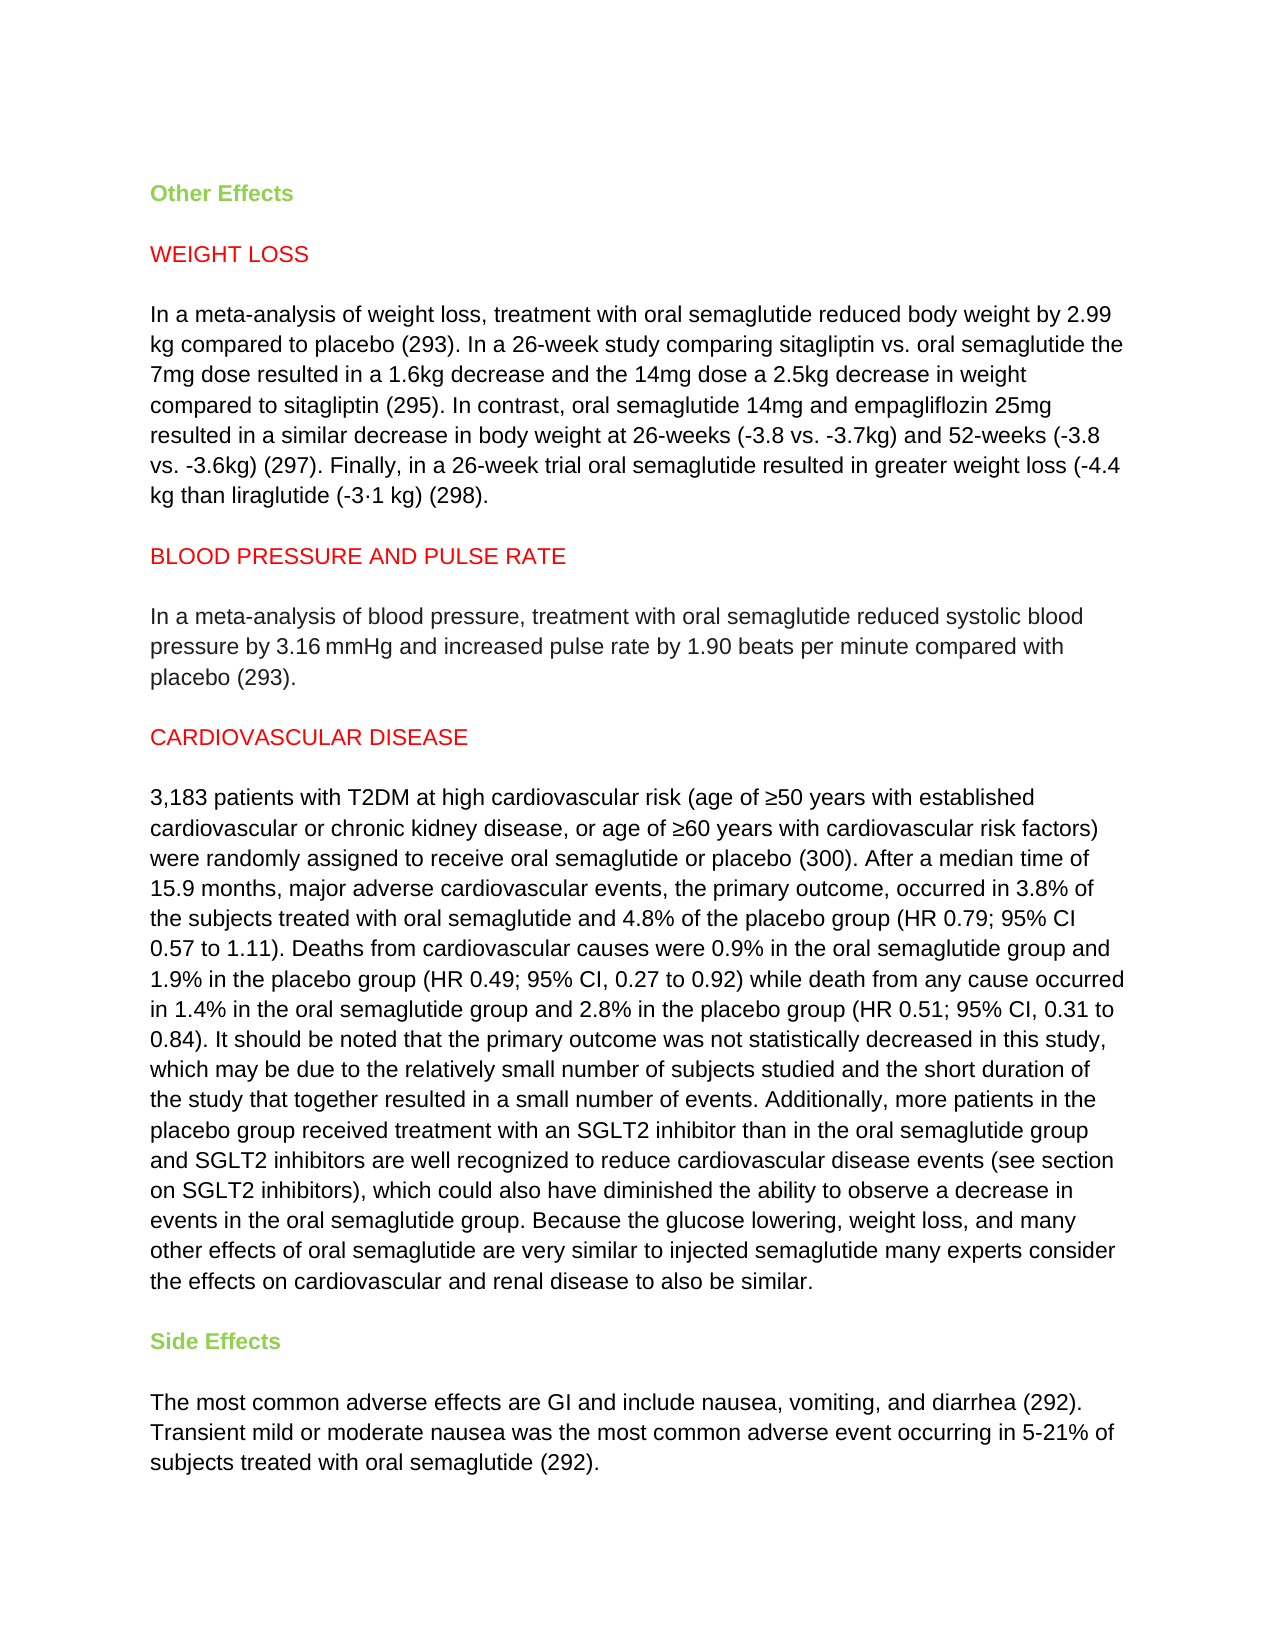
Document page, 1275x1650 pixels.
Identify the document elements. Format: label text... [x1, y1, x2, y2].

subtitle WEIGHT LOSS [150, 241, 1125, 267]
text The most common adverse effects are GI and include nausea, vomiting, and diarrhea (292). Transient mild or moderate nausea was the most common adverse event occurring in 5-21% of subjects treated with oral semaglutide (292). [150, 1388, 1125, 1475]
subtitle Other Effects [150, 180, 1125, 207]
subtitle BLOOD PRESSURE AND PULSE RATE [150, 543, 1125, 569]
subtitle Side Effects [150, 1328, 1125, 1354]
text In a meta-analysis of weight loss, treatment with oral semaglutide reduced body weight by 2.99 kg compared to placebo (293). In a 26-week study comparing sitagliptin vs. oral semaglutide the 7mg dose resulted in a 1.6kg decrease and the 14mg dose a 2.5kg decrease in weight compared to sitagliptin (295). In contrast, oral semaglutide 14mg and empagliflozin 25mg resulted in a similar decrease in body weight at 26-weeks (-3.8 vs. -3.7kg) and 52-weeks (-3.8 vs. -3.6kg) (297). Finally, in a 26-week trial oral semaglutide resulted in greater weight loss (-4.4 kg than liraglutide (-3·1 kg) (298). [150, 301, 1125, 509]
text 3,183 patients with T2DM at high cardiovascular risk (age of ≥50 years with established cardiovascular or chronic kidney disease, or age of ≥60 years with cardiovascular risk factors) were randomly assigned to receive oral semaglutide or placebo (300). After a median time of 15.9 months, major adverse cardiovascular events, the primary outcome, occurred in 3.8% of the subjects treated with oral semaglutide and 4.8% of the placebo group (HR 0.79; 95% CI 0.57 to 1.11). Deaths from cardiovascular causes were 0.9% in the oral semaglutide group and 1.9% in the placebo group (HR 0.49; 95% CI, 0.27 to 0.92) while death from any cause occurred in 1.4% in the oral semaglutide group and 2.8% in the placebo group (HR 0.51; 95% CI, 0.31 to 0.84). It should be noted that the primary outcome was not statistically decreased in this study, which may be due to the relatively small number of subjects studied and the short duration of the study that together resulted in a small number of events. Additionally, more patients in the placebo group received treatment with an SGLT2 inhibitor than in the oral semaglutide group and SGLT2 inhibitors are well recognized to reduce cardiovascular disease events (see section on SGLT2 inhibitors), which could also have diminished the ability to observe a decrease in events in the oral semaglutide group. Because the glucose lowering, weight loss, and many other effects of oral semaglutide are very similar to injected semaglutide many experts consider the effects on cardiovascular and renal disease to also be similar. [150, 784, 1125, 1294]
text In a meta-analysis of blood pressure, treatment with oral semaglutide reduced systolic blood pressure by 3.16 mmHg and increased pulse rate by 1.90 beats per minute compared with placebo (293). [150, 603, 1125, 690]
subtitle CARDIOVASCULAR DISEASE [150, 724, 1125, 750]
